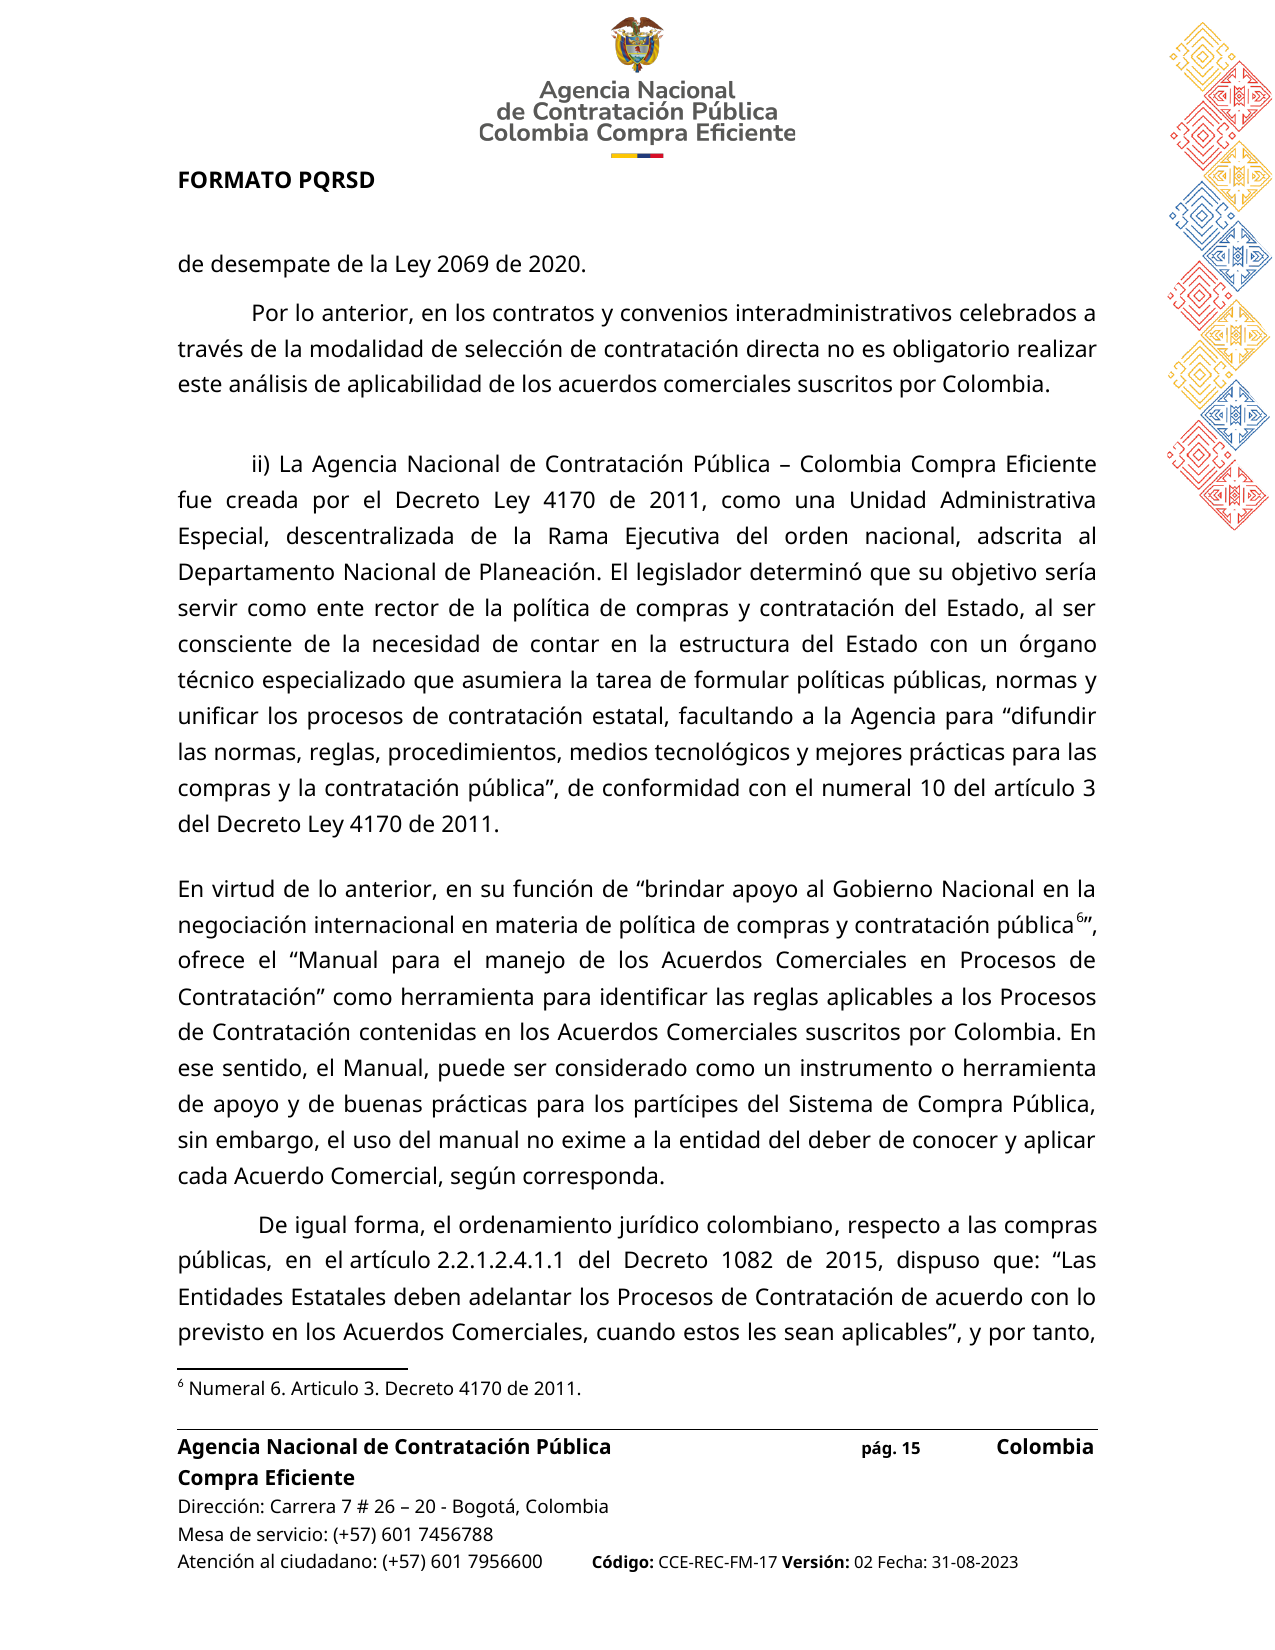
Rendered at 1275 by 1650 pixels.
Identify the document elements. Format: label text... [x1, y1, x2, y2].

picture [1165, 22, 1272, 528]
text En virtud de lo anterior, en su función de “brindar apoyo al Gobierno Nacional en la negociación internacional en materia de política de compras y contratación pública”, ofrece el “Manual para el manejo de los Acuerdos Comerciales en Procesos de Contratación” como herramienta para identificar las reglas aplicables a los Procesos de Contratación contenidas en los Acuerdos Comerciales suscritos por Colombia. En ese sentido, el Manual, puede ser considerado como un instrumento o herramienta de apoyo y de buenas prácticas para los partícipes del Sistema de Compra Pública, sin embargo, el uso del manual no exime a la entidad del deber de conocer y aplicar cada Acuerdo Comercial, según corresponda. [177, 873, 1098, 1191]
text ii) La Agencia Nacional de Contratación Pública – Colombia Compra Eficiente fue creada por el Decreto Ley 4170 de 2011, como una Unidad Administrativa Especial, descentralizada de la Rama Ejecutiva del orden nacional, adscrita al Departamento Nacional de Planeación. El legislador determinó que su objetivo sería servir como ente rector de la política de compras y contratación del Estado, al ser consciente de la necesidad de contar en la estructura del Estado con un órgano técnico especializado que asumiera la tarea de formular políticas públicas, normas y unificar los procesos de contratación estatal, facultando a la Agencia para “difundir las normas, reglas, procedimientos, medios tecnológicos y mejores prácticas para las compras y la contratación pública”, de conformidad con el numeral 10 del artículo 3 del Decreto Ley 4170 de 2011. [177, 448, 1098, 839]
picture [479, 17, 796, 158]
text Por lo anterior, en los contratos y convenios interadministrativos celebrados a través de la modalidad de selección de contratación directa no es obligatorio realizar este análisis de aplicabilidad de los acuerdos comerciales suscritos por Colombia. [177, 297, 1098, 400]
